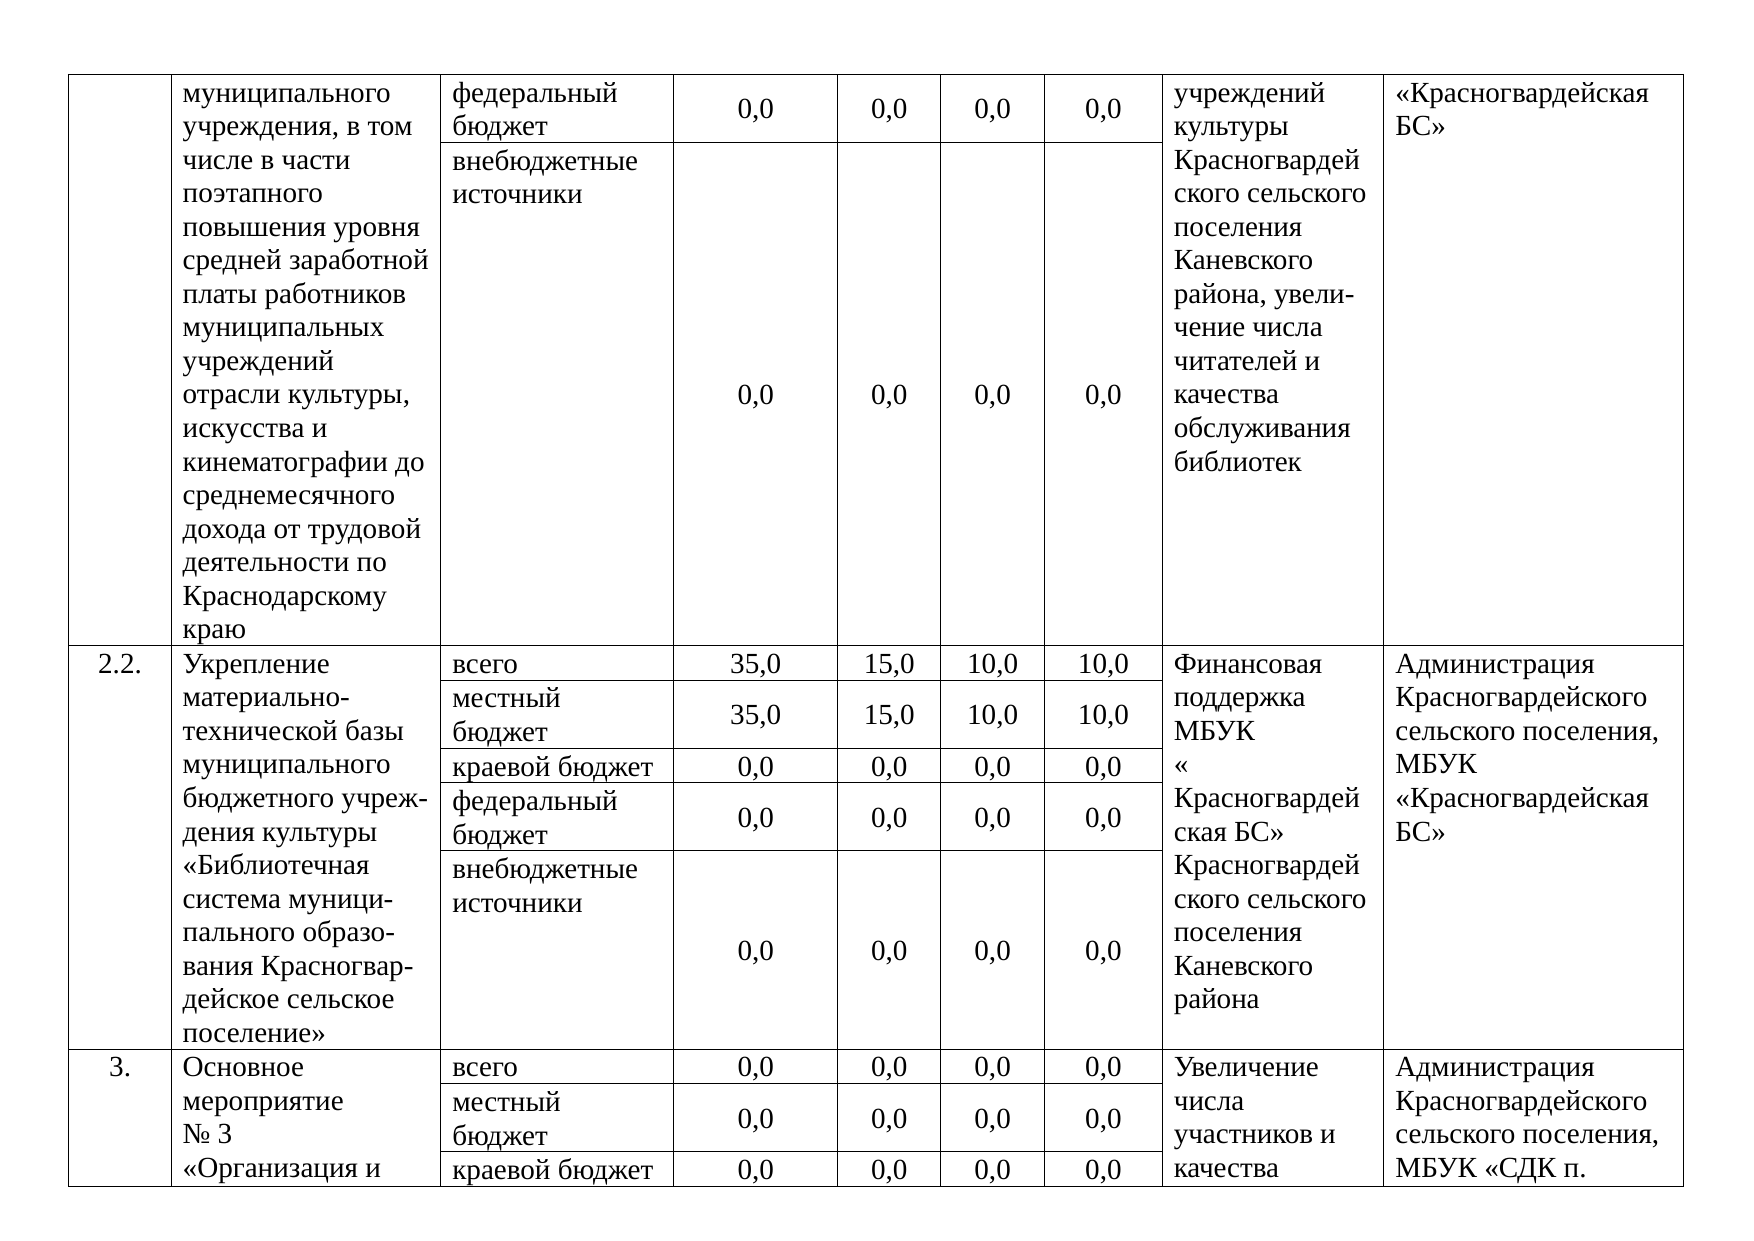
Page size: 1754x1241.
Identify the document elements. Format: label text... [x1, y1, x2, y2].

table_cell 0,0 [838, 749, 940, 782]
table_cell внебюджетные источники [441, 851, 673, 1048]
table_cell Администрация Красногвардейского сельского поселения, МБУК «Красногвардейская БС» [1384, 646, 1683, 1048]
table_cell федеральный бюджет [441, 783, 673, 850]
table_cell 15,0 [838, 681, 940, 748]
table_cell 0,0 [674, 783, 837, 850]
table_cell 0,0 [838, 1084, 940, 1151]
table_cell 0,0 [674, 1050, 837, 1083]
table_cell 10,0 [1045, 646, 1162, 679]
table_cell 0,0 [838, 1152, 940, 1186]
table_cell Основное мероприятие № 3 «Организация и проведение культурно-массовых мероприятий в Красногвардейском сельском поселении Каневского района» [172, 1050, 440, 1186]
table_cell 0,0 [941, 1084, 1044, 1151]
table_cell 0,0 [1045, 1152, 1162, 1186]
table_cell 10,0 [941, 681, 1044, 748]
table_cell краевой бюджет [441, 1152, 673, 1186]
table_cell всего [441, 646, 673, 679]
table_cell 2.2. [69, 646, 171, 1048]
table_cell 35,0 [674, 681, 837, 748]
table_cell 0,0 [1045, 1084, 1162, 1151]
table_cell 0,0 [941, 749, 1044, 782]
table_cell 0,0 [674, 143, 837, 645]
table_cell Финансовая поддержка МБУК «Красногвардейская БС» Красногвардейского сельского поселения Каневского района [1163, 646, 1383, 1048]
table_cell 0,0 [838, 851, 940, 1048]
table_cell 0,0 [674, 1152, 837, 1186]
table_cell краевой бюджет [441, 749, 673, 782]
table_cell 0,0 [941, 1152, 1044, 1186]
table_cell 10,0 [941, 646, 1044, 679]
table_cell 0,0 [941, 1050, 1044, 1083]
table_cell 0,0 [941, 75, 1044, 142]
table_cell 0,0 [838, 75, 940, 142]
table_cell 10,0 [1045, 681, 1162, 748]
table_cell 0,0 [674, 749, 837, 782]
table_cell местный бюджет [441, 681, 673, 748]
table_cell 0,0 [1045, 851, 1162, 1048]
table_cell внебюджетные источники [441, 143, 673, 645]
table_cell 0,0 [1045, 1050, 1162, 1083]
table_cell 0,0 [838, 1050, 940, 1083]
table_cell 0,0 [1045, 783, 1162, 850]
table_cell федеральный бюджет [441, 75, 673, 142]
table_cell Увеличение числа участников и качества культурно-массовых мероприятий Красногвардейского поселения Каневского района [1163, 1050, 1383, 1186]
table_cell 0,0 [941, 143, 1044, 645]
table_cell 0,0 [1045, 749, 1162, 782]
table_cell 0,0 [941, 783, 1044, 850]
table_cell Укрепление материально-технической базы муниципального бюджетного учреж-дения культуры «Библиотечная система муници-пального образо-вания Красногвар-дейское сельское поселение» [172, 646, 440, 1048]
table_cell 3. [69, 1050, 171, 1186]
table_cell 0,0 [674, 851, 837, 1048]
table_cell Администрация Красногвардейского сельского поселения, МБУК «СДК п. Красногвардеец», МБУК «СК ст. Александровской», МБУК «Красногвардейская БС» [1384, 1050, 1683, 1186]
table_cell 35,0 [674, 646, 837, 679]
table_cell всего [441, 1050, 673, 1083]
table_cell 0,0 [838, 783, 940, 850]
table_cell 0,0 [838, 143, 940, 645]
table_cell местный бюджет [441, 1084, 673, 1151]
table_cell 0,0 [674, 75, 837, 142]
table_cell 0,0 [941, 851, 1044, 1048]
table_cell 0,0 [1045, 75, 1162, 142]
table_cell 0,0 [674, 1084, 837, 1151]
table_cell 0,0 [1045, 143, 1162, 645]
table_cell 15,0 [838, 646, 940, 679]
